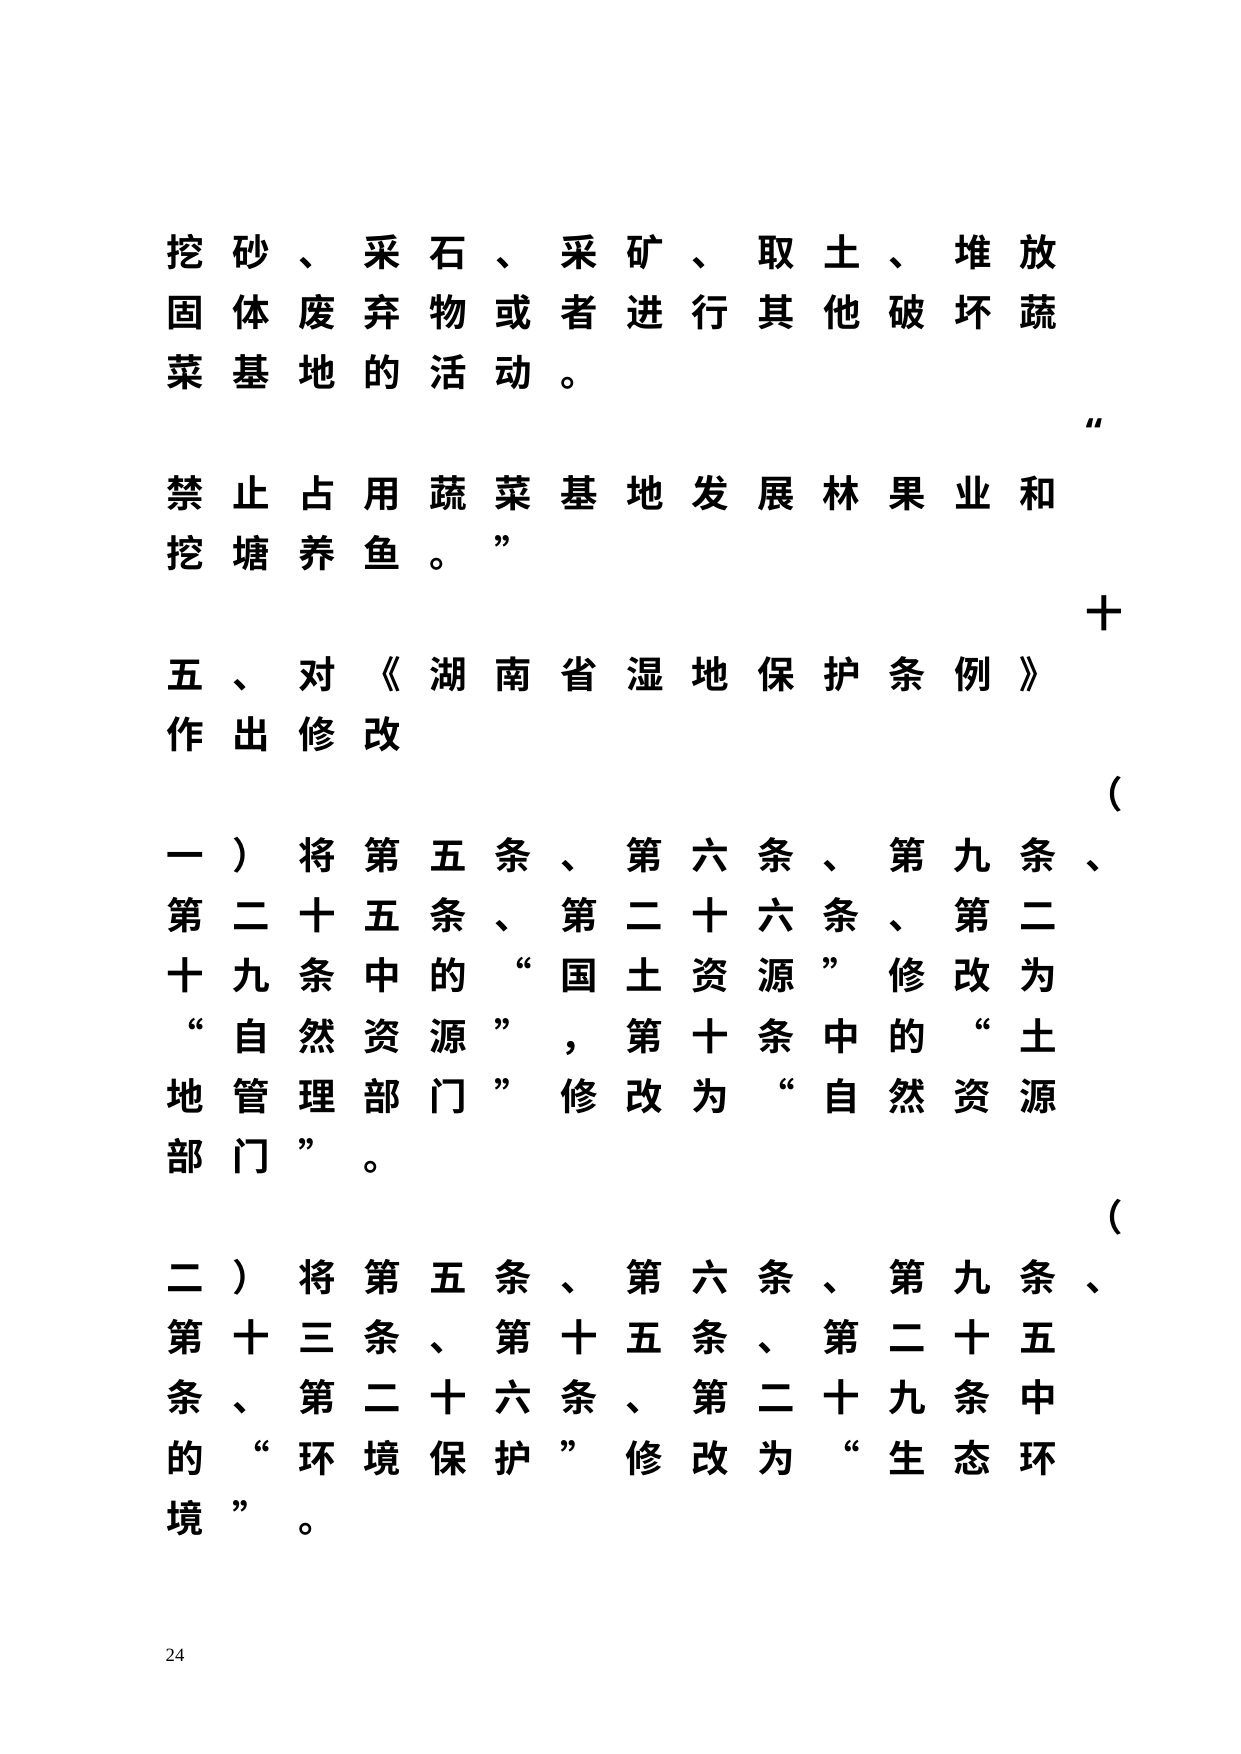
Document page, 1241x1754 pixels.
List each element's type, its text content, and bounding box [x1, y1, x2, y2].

list “禁止占用蔬菜基地发展林果业和挖塘养鱼。” [167, 400, 1085, 581]
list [167, 219, 1085, 400]
list 十五、对《湖南省湿地保护条例》作出修改 [167, 581, 1085, 762]
list （二）将第五条、第六条、第九条、第十三条、第十五条、第二十五条、第二十六条、第二十九条中的“环境保护”修改为“生态环境”。 [167, 1184, 1085, 1546]
list （一）将第五条、第六条、第九条、第二十五条、第二十六条、第二十九条中的“国土资源”修改为“自然资源”，第十条中的“土地管理部门”修改为“自然资源部门”。 [167, 762, 1085, 1184]
